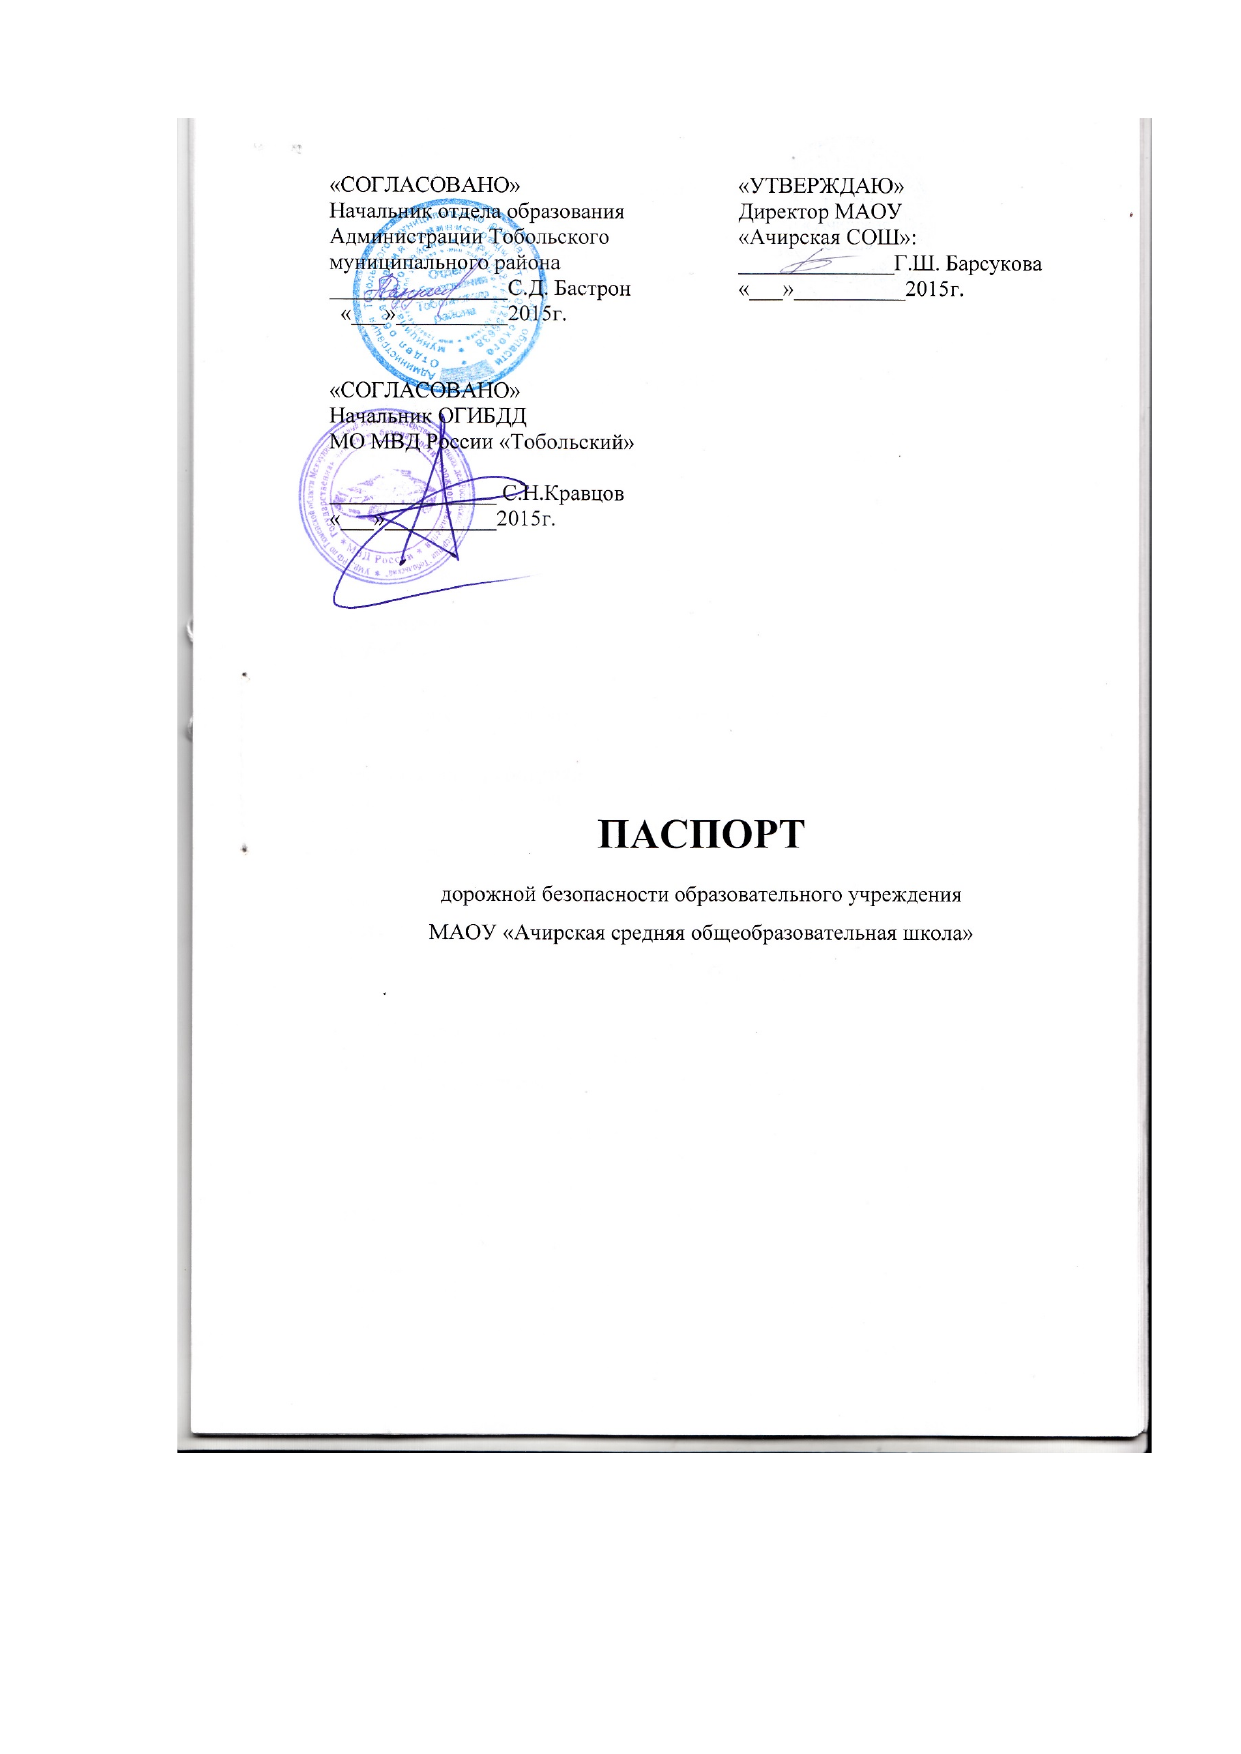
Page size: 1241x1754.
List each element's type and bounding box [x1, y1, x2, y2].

picture [177, 118, 1152, 1453]
